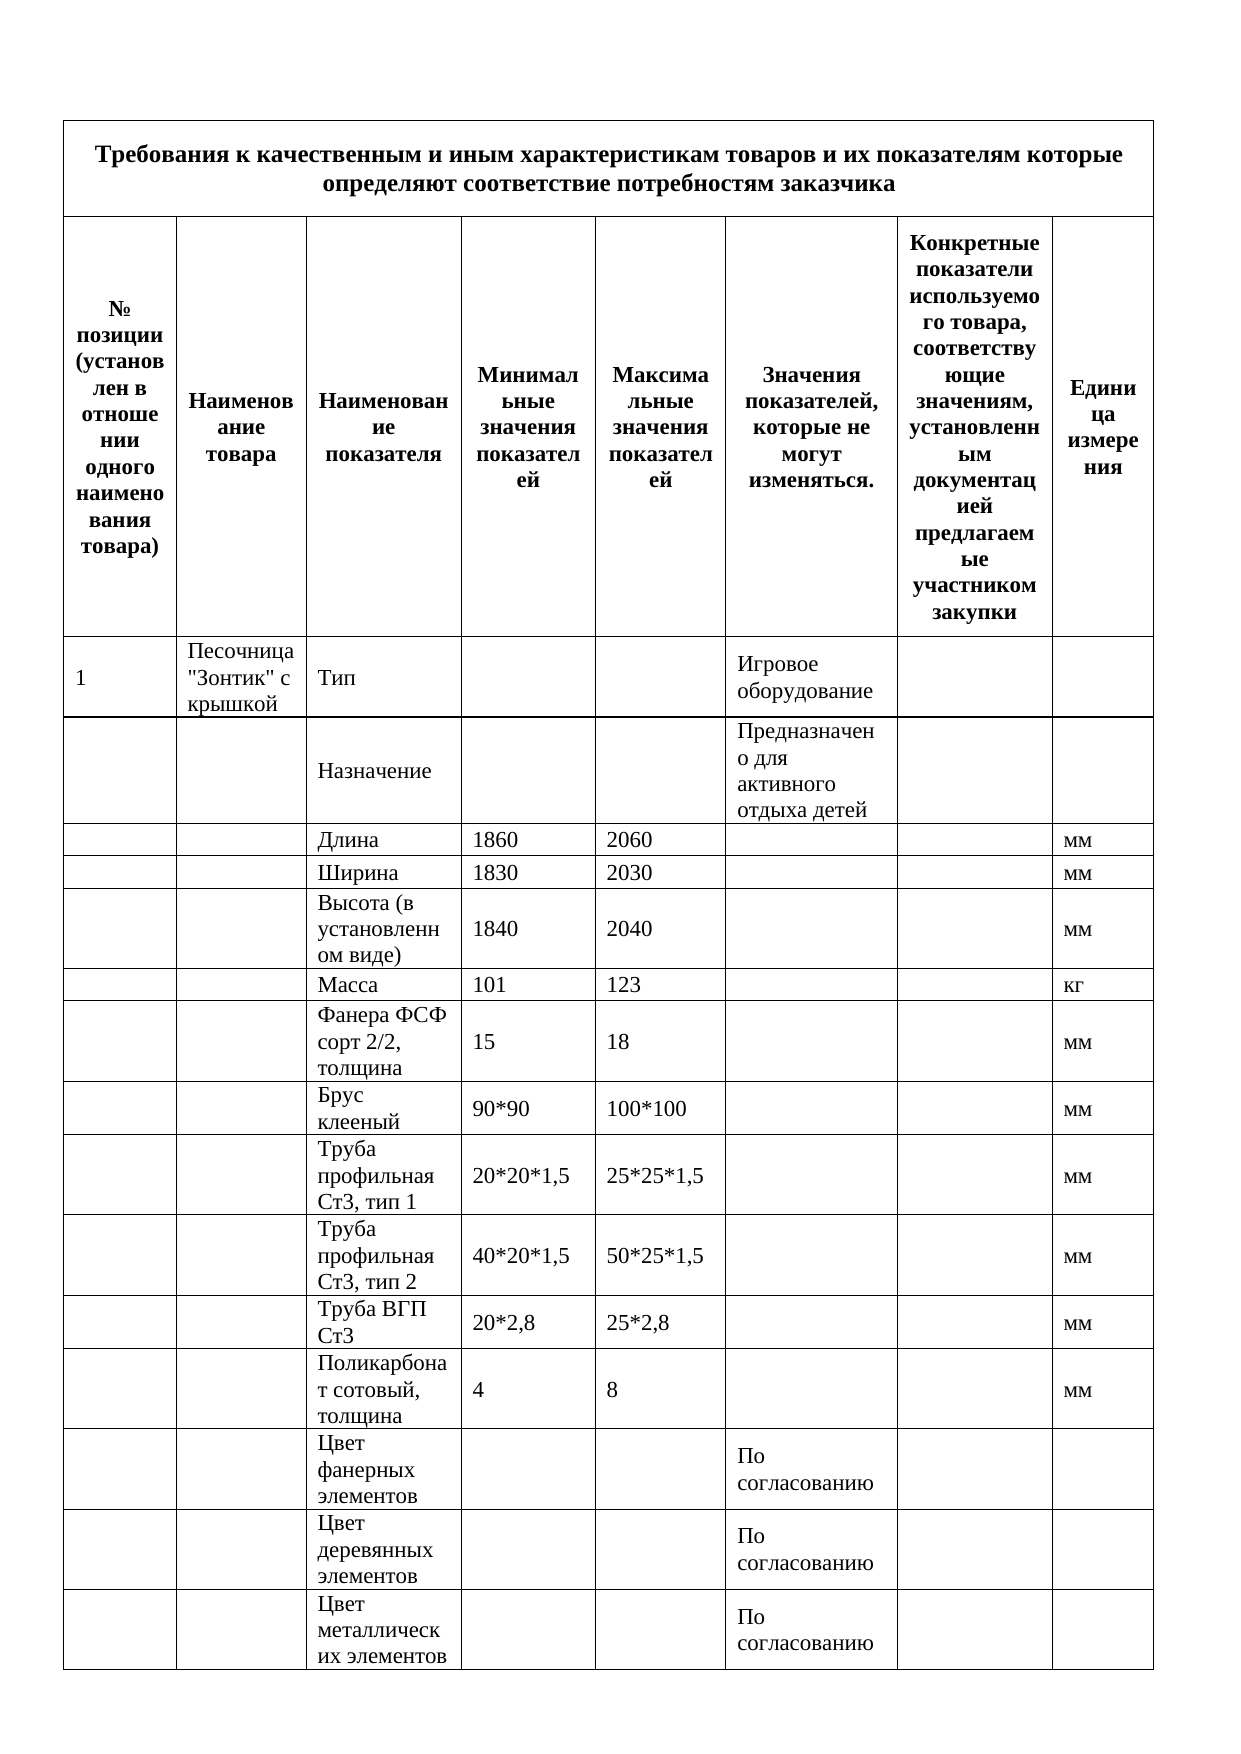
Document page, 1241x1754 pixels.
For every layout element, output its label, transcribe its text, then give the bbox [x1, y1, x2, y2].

table_cell № позиции (установлен в отношении одного наименования товара) [64, 217, 176, 636]
table_cell 8 [596, 1349, 725, 1428]
table_cell Высота (в установленном виде) [307, 889, 461, 968]
table_cell Масса [307, 969, 461, 1000]
table_cell 15 [462, 1001, 595, 1081]
table_cell 25*25*1,5 [596, 1135, 725, 1214]
table_cell [64, 969, 176, 1000]
table_cell 1840 [462, 889, 595, 968]
table_cell [898, 1349, 1052, 1428]
table_cell [64, 1135, 176, 1214]
table_cell Цвет металлических элементов [307, 1590, 461, 1669]
table_cell [1053, 637, 1153, 716]
table_cell [177, 1349, 306, 1428]
table_cell Цвет фанерных элементов [307, 1429, 461, 1508]
table_cell [898, 1215, 1052, 1294]
table_cell [1053, 1510, 1153, 1588]
table_cell мм [1053, 1001, 1153, 1081]
table_cell мм [1053, 856, 1153, 888]
table_cell [64, 824, 176, 855]
table_cell [726, 889, 897, 968]
table_cell [898, 637, 1052, 716]
table_cell 1830 [462, 856, 595, 888]
table_cell [64, 1429, 176, 1508]
table_cell 2040 [596, 889, 725, 968]
table_cell Наименование показателя [307, 217, 461, 636]
table_cell [898, 824, 1052, 855]
table_cell мм [1053, 1082, 1153, 1134]
table_cell [177, 1135, 306, 1214]
table_cell По согласованию [726, 1590, 897, 1669]
table_cell [726, 1001, 897, 1081]
table_cell Единица измерения [1053, 217, 1153, 636]
table_cell 4 [462, 1349, 595, 1428]
table_cell [596, 1590, 725, 1669]
table_cell [64, 1296, 176, 1348]
table_cell мм [1053, 889, 1153, 968]
table_cell [64, 1082, 176, 1134]
table_cell [1053, 718, 1153, 823]
table_cell Назначение [307, 718, 461, 823]
table_cell Песочница "Зонтик" с крышкой [177, 637, 306, 716]
table_cell [177, 1429, 306, 1508]
table_cell Ширина [307, 856, 461, 888]
table_cell 2030 [596, 856, 725, 888]
table_cell 101 [462, 969, 595, 1000]
table_cell мм [1053, 1135, 1153, 1214]
table_cell Тип [307, 637, 461, 716]
table_cell 2060 [596, 824, 725, 855]
table_cell [596, 637, 725, 716]
table_cell [64, 856, 176, 888]
table_cell [898, 969, 1052, 1000]
table_cell [177, 1001, 306, 1081]
table_cell Брус клееный [307, 1082, 461, 1134]
table_cell Наименование товара [177, 217, 306, 636]
table_cell [177, 824, 306, 855]
table_cell 18 [596, 1001, 725, 1081]
table_cell [177, 1215, 306, 1294]
table_cell [726, 1296, 897, 1348]
table_cell [726, 824, 897, 855]
table_cell [596, 718, 725, 823]
table_cell 50*25*1,5 [596, 1215, 725, 1294]
table_cell [898, 1296, 1052, 1348]
table_cell По согласованию [726, 1510, 897, 1588]
table_cell [64, 718, 176, 823]
table_cell [1053, 1590, 1153, 1669]
table_cell мм [1053, 1349, 1153, 1428]
table_cell [177, 969, 306, 1000]
table_cell Труба профильная Ст3, тип 1 [307, 1135, 461, 1214]
table_cell Труба профильная Ст3, тип 2 [307, 1215, 461, 1294]
table_cell [64, 1590, 176, 1669]
table_cell Значения показателей, которые не могут изменяться. [726, 217, 897, 636]
table_cell [177, 1296, 306, 1348]
table_cell [64, 1510, 176, 1588]
table_cell [596, 1429, 725, 1508]
table_cell 123 [596, 969, 725, 1000]
table_cell 40*20*1,5 [462, 1215, 595, 1294]
table_cell [177, 1510, 306, 1588]
table_cell [462, 1590, 595, 1669]
table_cell Минимальные значения показателей [462, 217, 595, 636]
table_cell 1 [64, 637, 176, 716]
table_cell мм [1053, 1296, 1153, 1348]
table_cell Длина [307, 824, 461, 855]
table_cell [898, 1082, 1052, 1134]
table_cell Предназначено для активного отдыха детей [726, 718, 897, 823]
table_cell Конкретные показатели используемого товара, соответствующие значениям, установленным документацией предлагаемые участником закупки [898, 217, 1052, 636]
table_cell [462, 718, 595, 823]
table_cell [898, 1590, 1052, 1669]
table_cell [726, 856, 897, 888]
table_cell Игровое оборудование [726, 637, 897, 716]
table_cell [898, 1135, 1052, 1214]
table_cell [177, 1082, 306, 1134]
table_cell кг [1053, 969, 1153, 1000]
table_cell [64, 889, 176, 968]
table_cell мм [1053, 824, 1153, 855]
table_cell [898, 718, 1052, 823]
table_cell [177, 718, 306, 823]
table_cell [898, 1429, 1052, 1508]
table_cell Фанера ФСФ сорт 2/2, толщина [307, 1001, 461, 1081]
table_cell [726, 1135, 897, 1214]
table_cell [177, 856, 306, 888]
table_cell [1053, 1429, 1153, 1508]
table_cell [898, 1001, 1052, 1081]
table_cell [898, 856, 1052, 888]
table_cell [64, 1001, 176, 1081]
table_cell [596, 1510, 725, 1588]
table_cell 25*2,8 [596, 1296, 725, 1348]
table_cell [462, 1510, 595, 1588]
table_cell [177, 1590, 306, 1669]
table_cell [726, 1349, 897, 1428]
table_cell 100*100 [596, 1082, 725, 1134]
table_cell [726, 969, 897, 1000]
table_cell Поликарбонат сотовый, толщина [307, 1349, 461, 1428]
table_cell Максимальные значения показателей [596, 217, 725, 636]
table_cell мм [1053, 1215, 1153, 1294]
table_cell [64, 1349, 176, 1428]
table_cell 90*90 [462, 1082, 595, 1134]
table_cell [177, 889, 306, 968]
table_cell 20*2,8 [462, 1296, 595, 1348]
table_cell [64, 1215, 176, 1294]
table_cell [898, 1510, 1052, 1588]
table_cell [726, 1215, 897, 1294]
table_cell 1860 [462, 824, 595, 855]
table_cell [462, 637, 595, 716]
table_cell [898, 889, 1052, 968]
table_cell Труба ВГП Ст3 [307, 1296, 461, 1348]
table_cell [726, 1082, 897, 1134]
table_cell По согласованию [726, 1429, 897, 1508]
table_cell Цвет деревянных элементов [307, 1510, 461, 1588]
table_cell [462, 1429, 595, 1508]
table_header Требования к качественным и иным характеристикам товаров и их показателям которые определяют соответствие потребностям заказчика [64, 121, 1153, 216]
table_cell 20*20*1,5 [462, 1135, 595, 1214]
